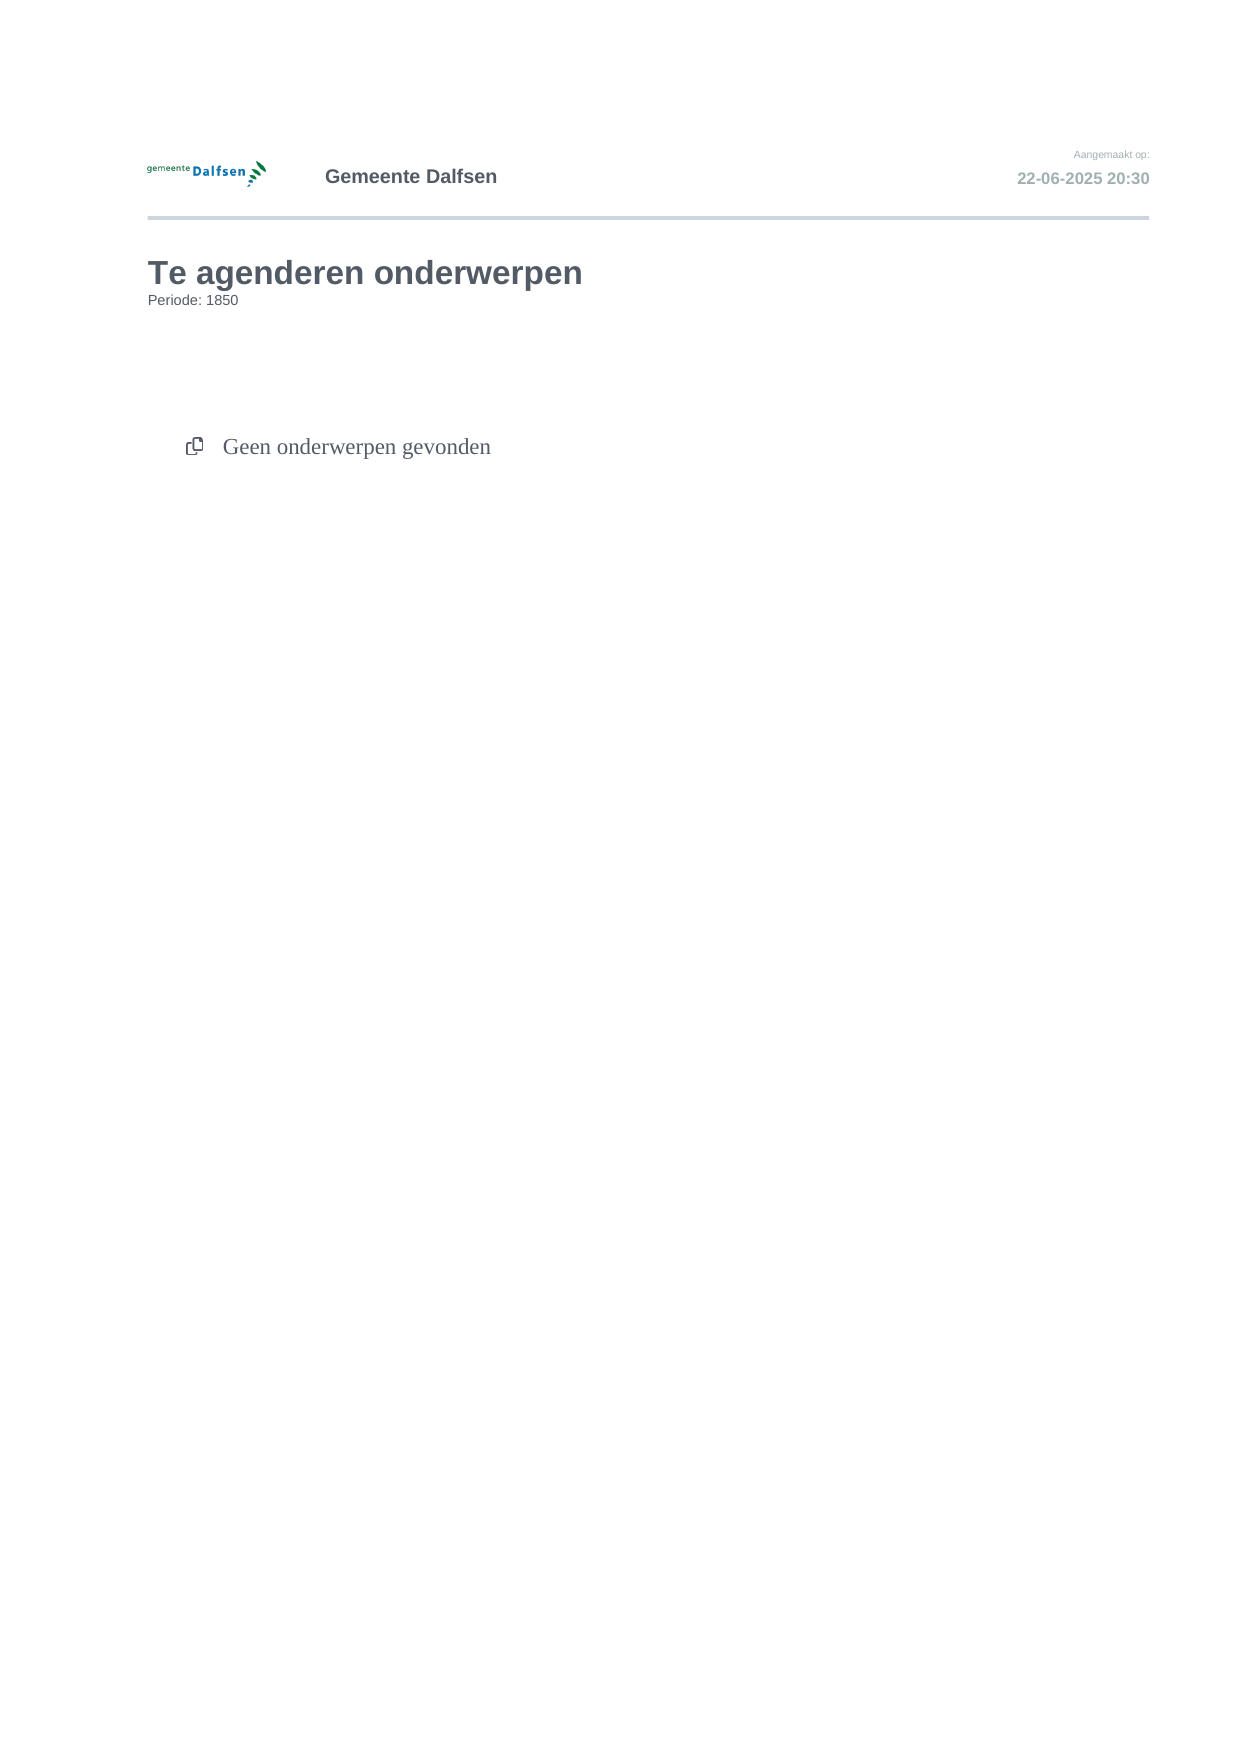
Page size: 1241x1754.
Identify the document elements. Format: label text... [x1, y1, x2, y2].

picture [186, 437, 203, 455]
table_header [148, 148, 325, 188]
picture [147, 161, 266, 187]
table_header Aangemaakt op: [727, 148, 1149, 161]
table_cell 22-06-2025 20:30 [727, 161, 1149, 188]
table_header Gemeente Dalfsen [325, 148, 727, 188]
table_header Te agenderen onderwerpen [148, 245, 727, 292]
picture [147, 216, 1150, 220]
list Geen onderwerpen gevonden [185, 433, 1093, 459]
table_cell Periode: 1850 [148, 292, 727, 325]
